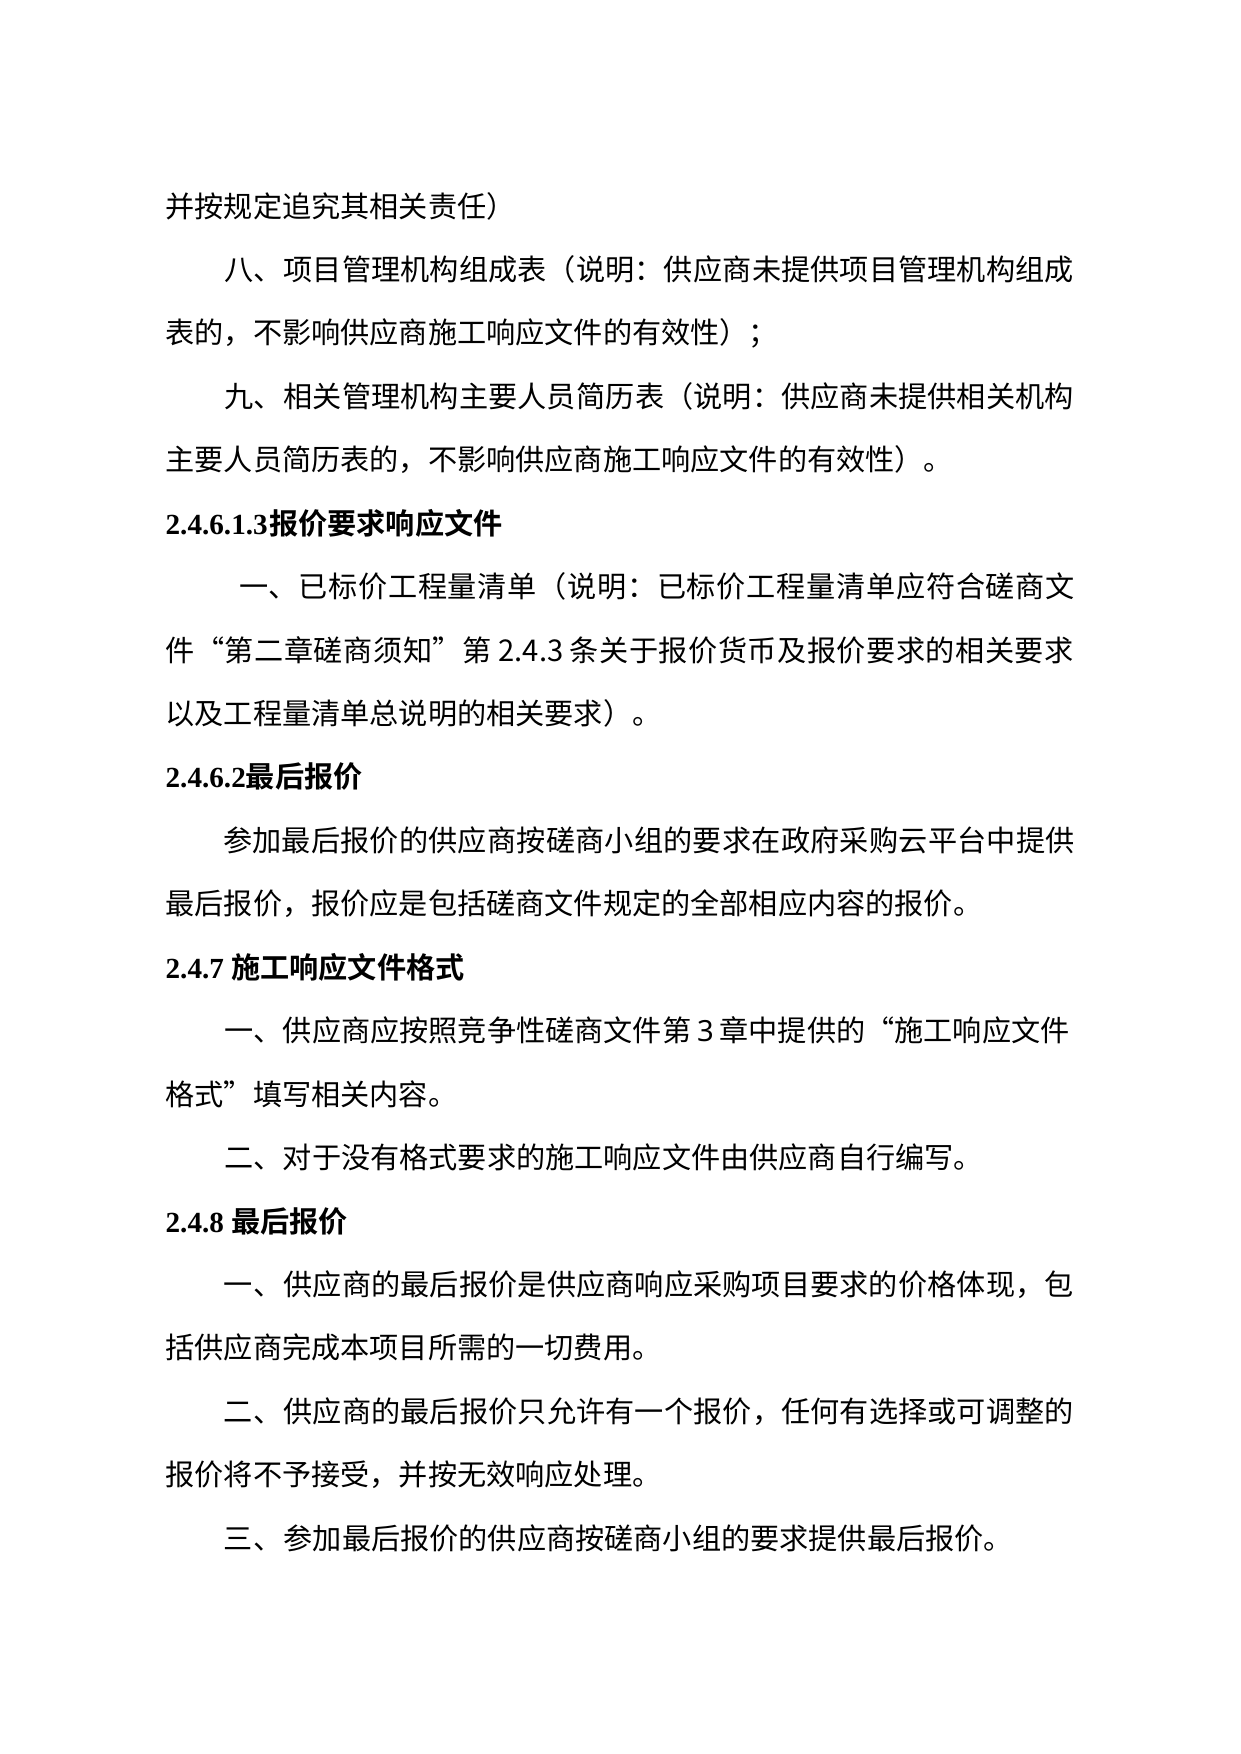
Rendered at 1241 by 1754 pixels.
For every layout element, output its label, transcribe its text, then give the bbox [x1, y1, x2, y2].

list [165, 183, 1075, 225]
list 参加最后报价的供应商按磋商小组的要求提供最后报价。 [165, 1515, 1075, 1558]
text 参加最后报价的供应商按磋商小组的要求在政府采购云平台中提供最后报价，报价应是包括磋商文件规定的全部相应内容的报价。 [165, 817, 1075, 923]
list 供应商的最后报价只允许有一个报价，任何有选择或可调整的报价将不予接受，并按无效响应处理。 [165, 1388, 1075, 1494]
subtitle 报价要求响应文件 [165, 500, 1075, 543]
list 项目管理机构组成表（说明：供应商未提供项目管理机构组成表的，不影响供应商施工响应文件的有效性）； [165, 247, 1075, 352]
subtitle 施工响应文件格式 [165, 944, 1075, 987]
text 一、供应商应按照竞争性磋商文件第3章中提供的“施工响应文件格式”填写相关内容。 [165, 1008, 1075, 1114]
list 已标价工程量清单（说明：已标价工程量清单应符合磋商文件“第二章磋商须知”第2.4.3条关于报价货币及报价要求的相关要求以及工程量清单总说明的相关要求）。 [165, 564, 1075, 733]
list 相关管理机构主要人员简历表（说明：供应商未提供相关机构主要人员简历表的，不影响供应商施工响应文件的有效性）。 [165, 373, 1075, 479]
list 供应商的最后报价是供应商响应采购项目要求的价格体现，包括供应商完成本项目所需的一切费用。 [165, 1262, 1075, 1367]
text 二、对于没有格式要求的施工响应文件由供应商自行编写。 [165, 1135, 1075, 1177]
subtitle 最后报价 [165, 754, 1075, 796]
subtitle 最后报价 [165, 1198, 1075, 1241]
